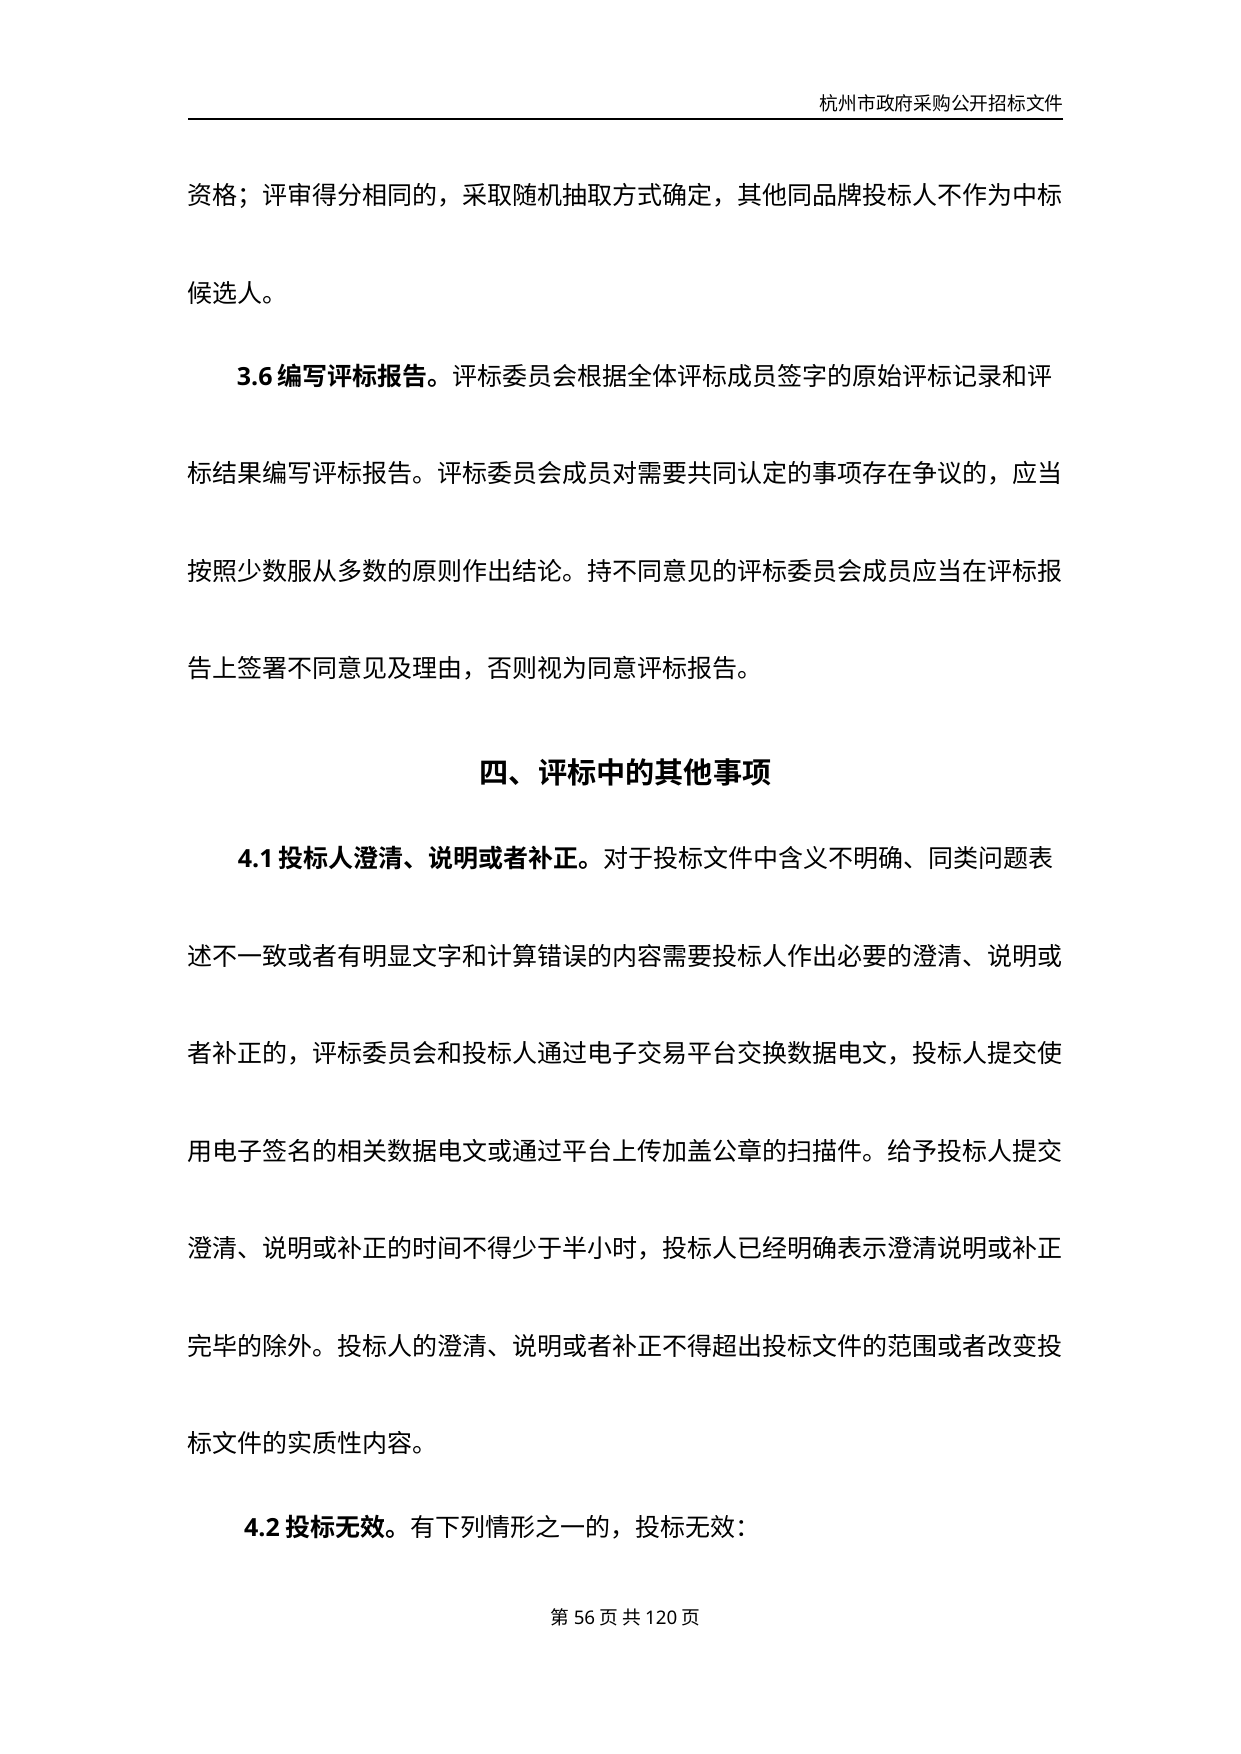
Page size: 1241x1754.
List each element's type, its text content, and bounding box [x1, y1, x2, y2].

subtitle 四、评标中的其他事项 [187, 738, 1063, 803]
text 3.6编写评标报告。评标委员会根据全体评标成员签字的原始评标记录和评标结果编写评标报告。评标委员会成员对需要共同认定的事项存在争议的，应当按照少数服从多数的原则作出结论。持不同意见的评标委员会成员应当在评标报告上签署不同意见及理由，否则视为同意评标报告。 [187, 342, 1063, 699]
text 4.2投标无效。有下列情形之一的，投标无效： [244, 1493, 1063, 1558]
text 4.1投标人澄清、说明或者补正。对于投标文件中含义不明确、同类问题表述不一致或者有明显文字和计算错误的内容需要投标人作出必要的澄清、说明或者补正的，评标委员会和投标人通过电子交易平台交换数据电文，投标人提交使用电子签名的相关数据电文或通过平台上传加盖公章的扫描件。给予投标人提交澄清、说明或补正的时间不得少于半小时，投标人已经明确表示澄清说明或补正完毕的除外。投标人的澄清、说明或者补正不得超出投标文件的范围或者改变投标文件的实质性内容。 [187, 824, 1063, 1474]
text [187, 161, 1063, 324]
